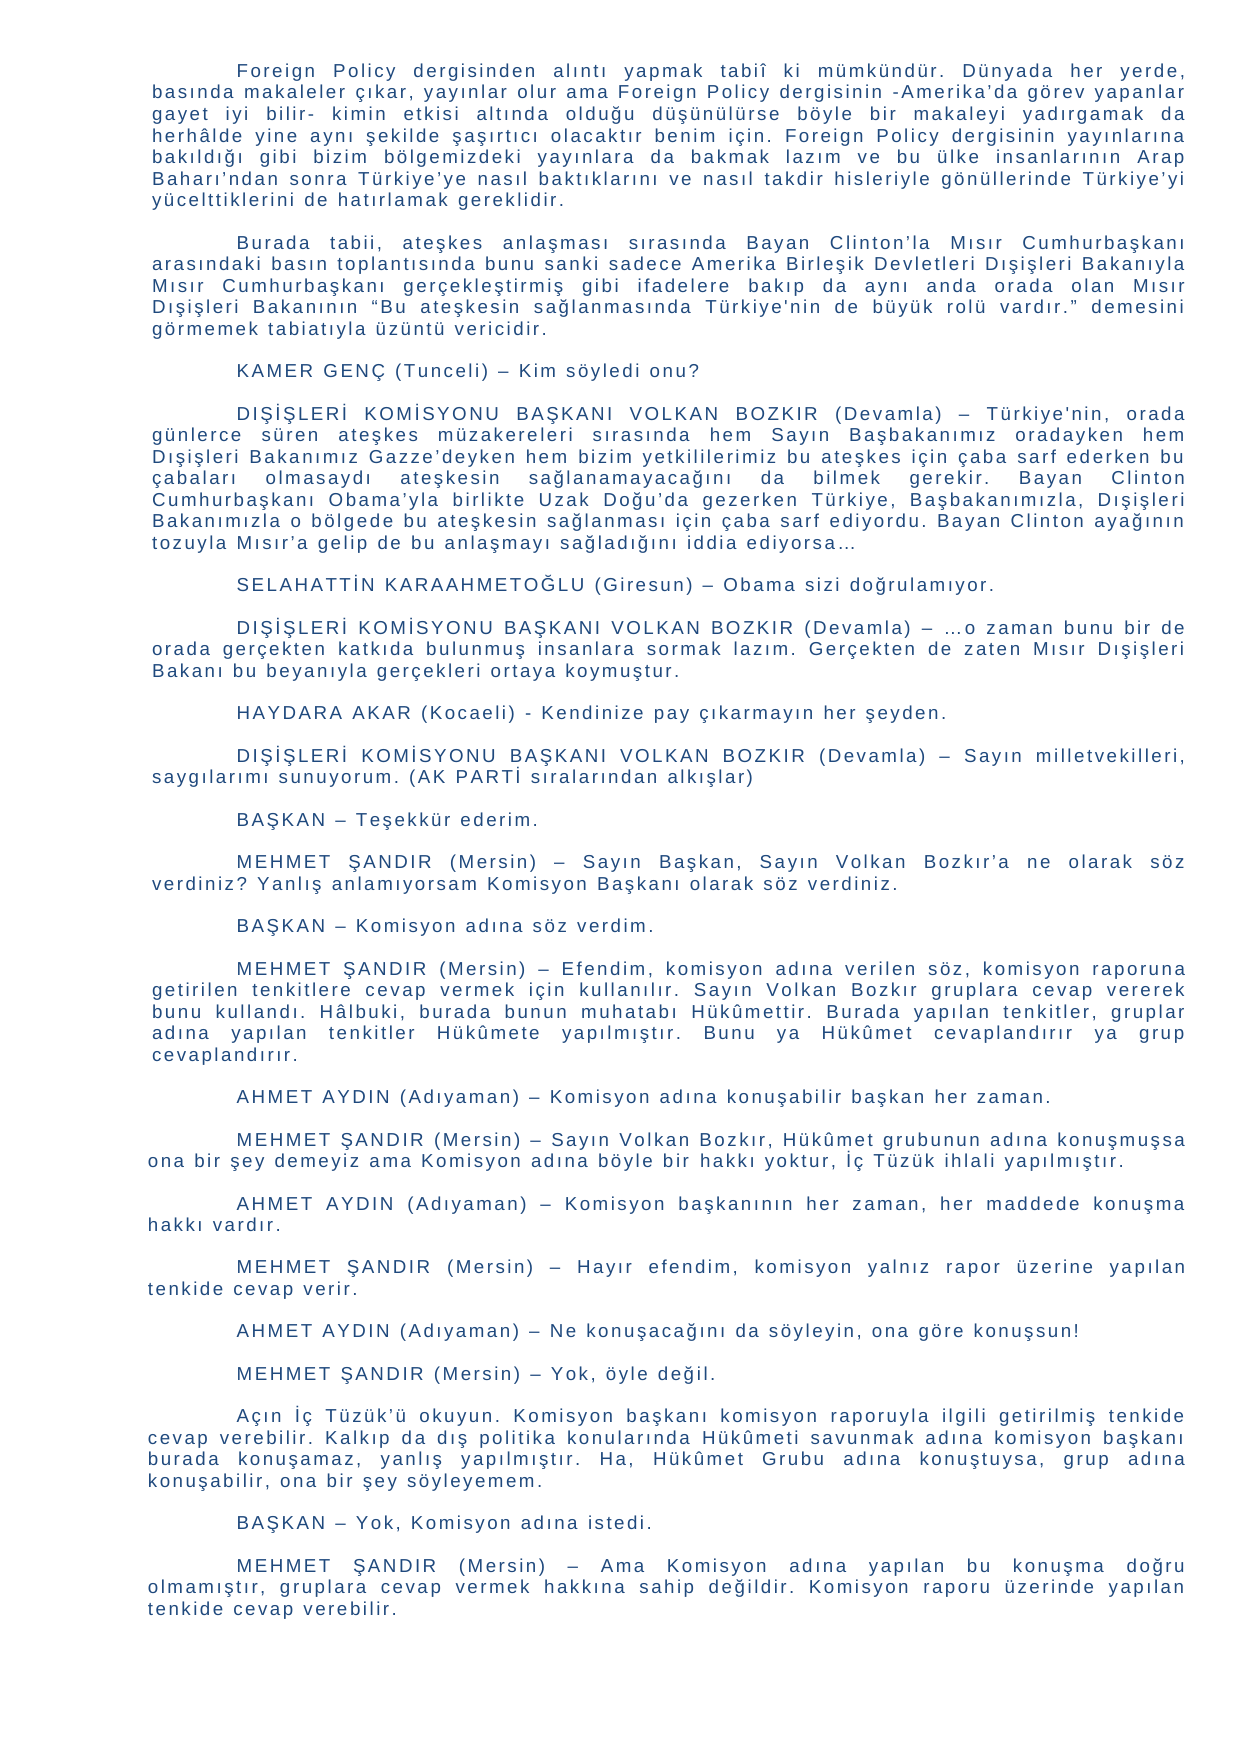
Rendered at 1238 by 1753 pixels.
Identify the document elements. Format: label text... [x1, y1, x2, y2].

text HAYDARA AKAR (Kocaeli) - Kendinize pay çıkarmayın her şeyden. [152, 702, 1186, 724]
text AHMET AYDIN (Adıyaman) – Komisyon başkanının her zaman, her maddede konuşma hakkı vardır. [148, 1192, 1186, 1235]
text SELAHATTİN KARAAHMETOĞLU (Giresun) – Obama sizi doğrulamıyor. [152, 574, 1186, 596]
text BAŞKAN – Komisyon adına söz verdim. [152, 915, 1186, 936]
text MEHMET ŞANDIR (Mersin) – Sayın Başkan, Sayın Volkan Bozkır’a ne olarak söz verdiniz? Yanlış anlamıyorsam Komisyon Başkanı olarak söz verdiniz. [152, 851, 1186, 894]
text Açın İç Tüzük’ü okuyun. Komisyon başkanı komisyon raporuyla ilgili getirilmiş tenkide cevap verebilir. Kalkıp da dış politika konularında Hükûmeti savunmak adına komisyon başkanı burada konuşamaz, yanlış yapılmıştır. Ha, Hükûmet Grubu adına konuştuysa, grup adına konuşabilir, ona bir şey söyleyemem. [148, 1405, 1186, 1491]
text AHMET AYDIN (Adıyaman) – Ne konuşacağını da söyleyin, ona göre konuşsun! [148, 1320, 1186, 1342]
text BAŞKAN – Teşekkür ederim. [152, 808, 1186, 830]
text Burada tabii, ateşkes anlaşması sırasında Bayan Clinton’ arasındaki basın toplantısında bunu sanki sadece Amerika Birleşik Devletleri Dışişleri Bakanıyla Mısır Cumhurbaşkanı gerçekleştirmiş gibi ifadelere bakıp da aynı anda orada olan Mısır Dışişleri Bakanının “Bu ateşkesin sağlanmasında Türkiye'nin de büyük rolü vardır.” demesini görmemek tabiatıyla üzüntü vericidir. [152, 231, 1186, 339]
text DIŞİŞLERİ KOMİSYONU BAŞKANI VOLKAN BOZKIR (Devamla) – …o zaman bunu bir de orada gerçekten katkıda bulunmuş insanlara sormak lazım. Gerçekten de zaten Mısır Dışişleri Bakanı bu beyanıyla gerçekleri ortaya koymuştur. [152, 617, 1186, 681]
text KAMER GENÇ (Tunceli) – Kim söyledi onu? [152, 360, 1186, 382]
text MEHMET ŞANDIR (Mersin) – Efendim, komisyon adına verilen söz, komisyon raporuna getirilen tenkitlere cevap vermek için kullanılır. Sayın Volkan Bozkır gruplara cevap vererek bunu kullandı. Hâlbuki, burada bunun muhatabı Hükûmettir. Burada yapılan tenkitler, gruplar adına yapılan tenkitler Hükûmete yapılmıştır. Bunu ya Hükûmet cevaplandırır ya grup cevaplandırır. [152, 957, 1186, 1065]
text DIŞİŞLERİ KOMİSYONU BAŞKANI VOLKAN BOZKIR (Devamla) – Sayın milletvekilleri, saygılarımı sunuyorum. (AK PARTİ sıralarından alkışlar) [152, 744, 1186, 788]
text BAŞKAN – Yok, Komisyon adına istedi. [148, 1512, 1186, 1534]
text MEHMET ŞANDIR (Mersin) – Yok, öyle değil. [148, 1363, 1186, 1384]
text MEHMET ŞANDIR (Mersin) – Sayın Volkan Bozkır, Hükûmet grubunun adına konuşmuşsa ona bir şey demeyiz ama Komisyon adına böyle bir hakkı yoktur, İç Tüzük ihlali yapılmıştır. [148, 1128, 1186, 1171]
text AHMET AYDIN (Adıyaman) – Komisyon adına konuşabilir başkan her zaman. [152, 1086, 1186, 1107]
text MEHMET ŞANDIR (Mersin) – Ama Komisyon adına yapılan bu konuşma doğru olmamıştır, gruplara cevap vermek hakkına sahip değildir. Komisyon raporu üzerinde yapılan tenkide cevap verebilir. [148, 1554, 1186, 1619]
text DIŞİŞLERİ KOMİSYONU BAŞKANI VOLKAN BOZKIR (Devamla) – Türkiye'nin, orada günlerce süren ateşkes müzakereleri sırasında hem Sayın Başbakanımız oradayken hem Dışişleri Bakanımız Gazze’deyken hem bizim yetkililerimiz bu ateşkes için çaba sarf ederken bu çabaları olmasaydı ateşkesin sağlanamayacağını da bilmek gerekir. Bayan Clinton Cumhurbaşkanı Obama’yla birlikte Uzak Doğu’da gezerken Türkiye, Başbakanımızla, Dışişleri Bakanımızla o bölgede bu ateşkesin sağlanması için çaba sarf ediyordu. Bayan Clinton ayağının tozuyla Mısır’a gelip de bu anlaşmayı sağladığını iddia ediyorsa… [152, 402, 1186, 553]
text Foreign Policy dergisinden alıntı yapmak tabiî ki mümkündür. Dünyada her yerde, basında makaleler çıkar, yayınlar olur ama Foreign Policy dergisinin -Amerika’da görev yapanlar gayet iyi bilir- kimin etkisi altında olduğu düşünülürse böyle bir makaleyi yadırgamak da herhâlde yine aynı şekilde şaşırtıcı olacaktır benim için. Foreign Policy dergisinin yayınlarına bakıldığı gibi bizim bölgemizdeki yayınlara da bakmak lazım ve bu ülke insanlarının Arap Baharı’ndan sonra Türkiye’ye nasıl baktıklarını ve nasıl takdir hisleriyle gönüllerinde Türkiye’yi yücelttiklerini de hatırlamak gereklidir. [152, 60, 1186, 211]
text MEHMET ŞANDIR (Mersin) – Hayır efendim, komisyon yalnız rapor üzerine yapılan tenkide cevap verir. [148, 1256, 1186, 1299]
